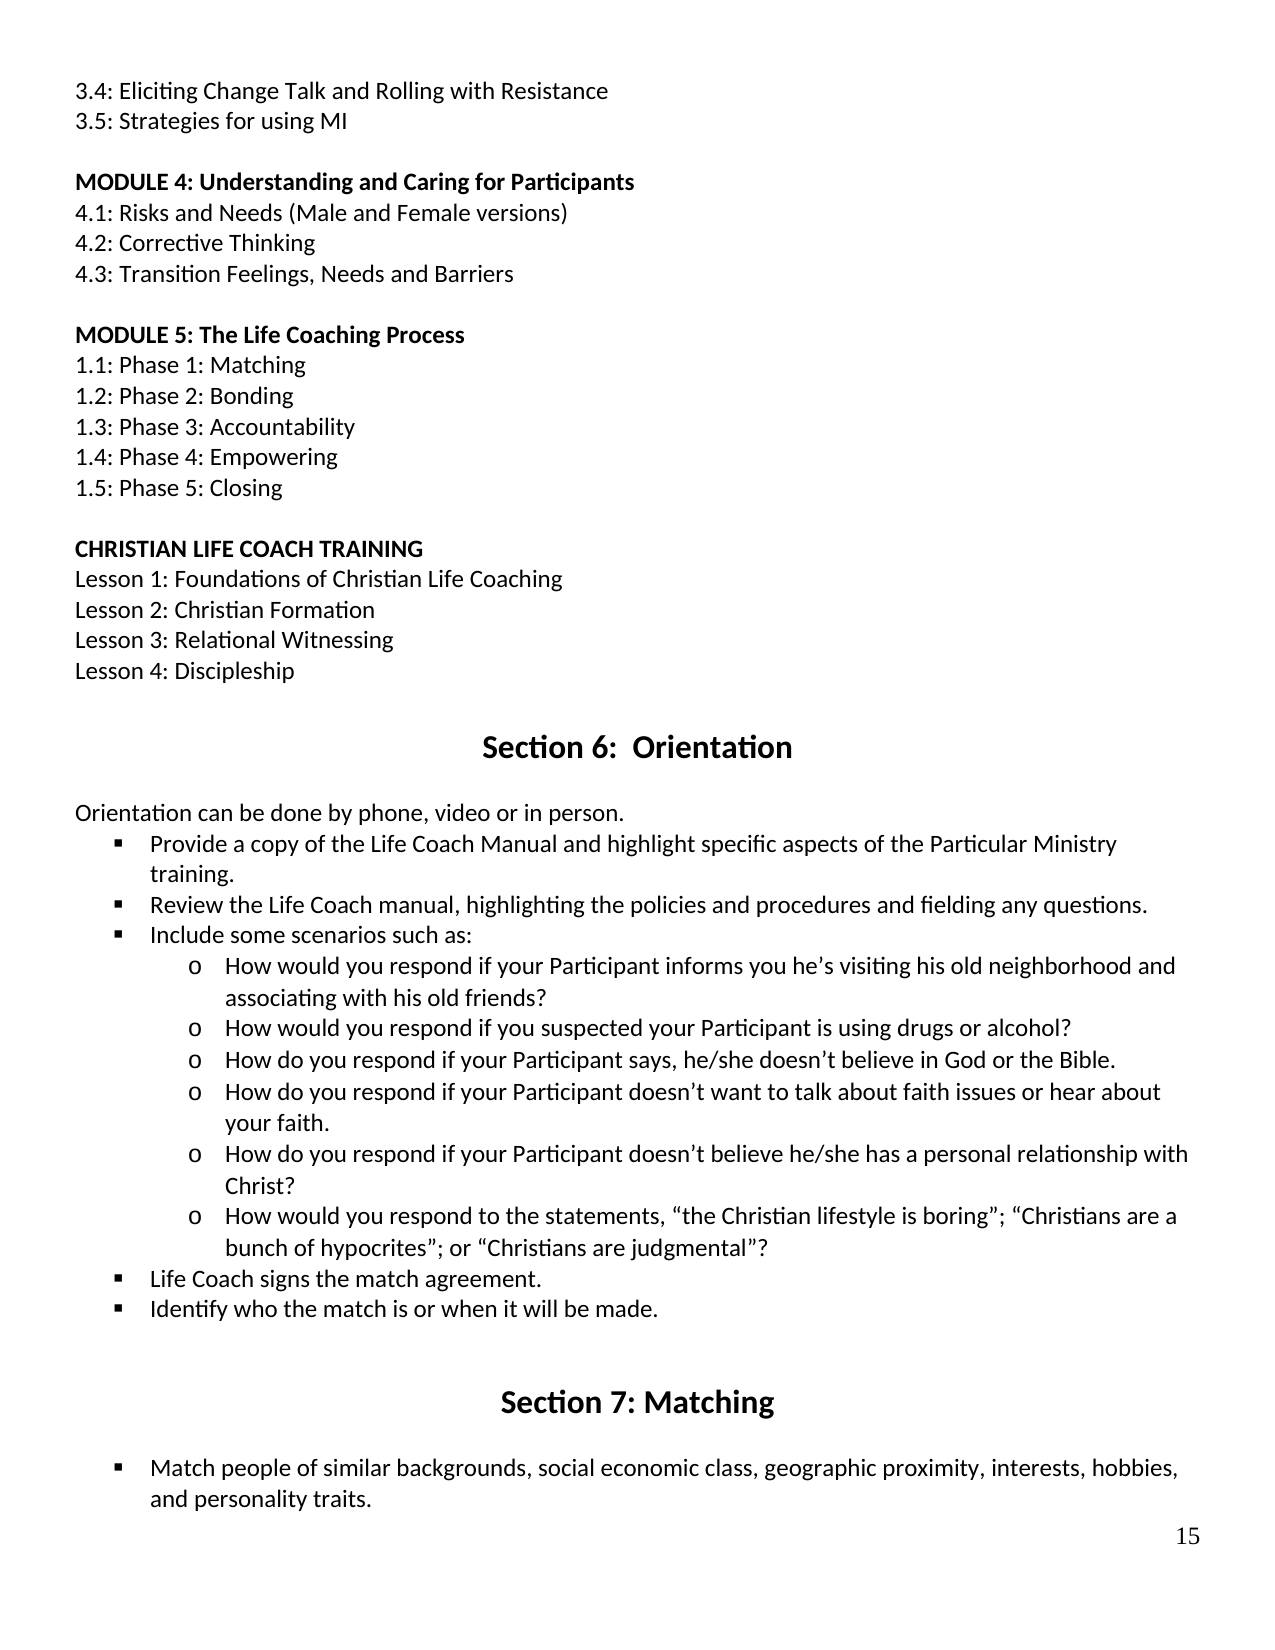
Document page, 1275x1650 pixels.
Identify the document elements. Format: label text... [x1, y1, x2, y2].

text Lesson 2: Christian Formation [75, 594, 1200, 624]
text Lesson 3: Relational Witnessing [75, 624, 1200, 655]
list How would you respond to the statements, “the Christian lifestyle is boring”; “Christians are a bunch of hypocrites”; or “Christians are judgmental”? [187, 1200, 1200, 1263]
text Orientation can be done by phone, video or in person. [75, 797, 1200, 828]
list How do you respond if your Participant doesn’t want to talk about faith issues or hear about your faith. [187, 1076, 1200, 1138]
text CHRISTIAN LIFE COACH TRAINING [75, 533, 1200, 563]
text 4.1: Risks and Needs (Male and Female versions) [75, 197, 1200, 228]
text Section 6: Orientation [75, 726, 1200, 767]
list Include some scenarios such as: [112, 919, 1200, 950]
text 3.5: Strategies for using MI [75, 106, 1200, 136]
text 4.2: Corrective Thinking [75, 228, 1200, 258]
text Lesson 4: Discipleship [75, 655, 1200, 685]
list How would you respond if you suspected your Participant is using drugs or alcohol? [187, 1012, 1200, 1044]
text Lesson 1: Foundations of Christian Life Coaching [75, 563, 1200, 594]
list How do you respond if your Participant says, he/she doesn’t believe in God or the Bible. [187, 1044, 1200, 1076]
list How do you respond if your Participant doesn’t believe he/she has a personal relationship with Christ? [187, 1138, 1200, 1200]
text MODULE 5: The Life Coaching Process [75, 319, 1200, 350]
text 1.4: Phase 4: Empowering [75, 441, 1200, 472]
list Match people of similar backgrounds, social economic class, geographic proximity, interests, hobbies, and personality traits. [112, 1452, 1200, 1513]
list Identify who the match is or when it will be made. [112, 1293, 1200, 1324]
list Provide a copy of the Life Coach Manual and highlight specific aspects of the Particular Ministry training. [112, 828, 1200, 889]
list Review the Life Coach manual, highlighting the policies and procedures and fielding any questions. [112, 889, 1200, 919]
text 1.3: Phase 3: Accountability [75, 411, 1200, 441]
text Section 7: Matching [75, 1381, 1200, 1422]
list How would you respond if your Participant informs you he’s visiting his old neighborhood and associating with his old friends? [187, 950, 1200, 1012]
list Life Coach signs the match agreement. [112, 1263, 1200, 1293]
text 1.1: Phase 1: Matching [75, 350, 1200, 380]
text 4.3: Transition Feelings, Needs and Barriers [75, 258, 1200, 289]
text 1.2: Phase 2: Bonding [75, 380, 1200, 411]
text MODULE 4: Understanding and Caring for Participants [75, 167, 1200, 197]
text 1.5: Phase 5: Closing [75, 472, 1200, 502]
text 3.4: Eliciting Change Talk and Rolling with Resistance [75, 75, 1200, 106]
